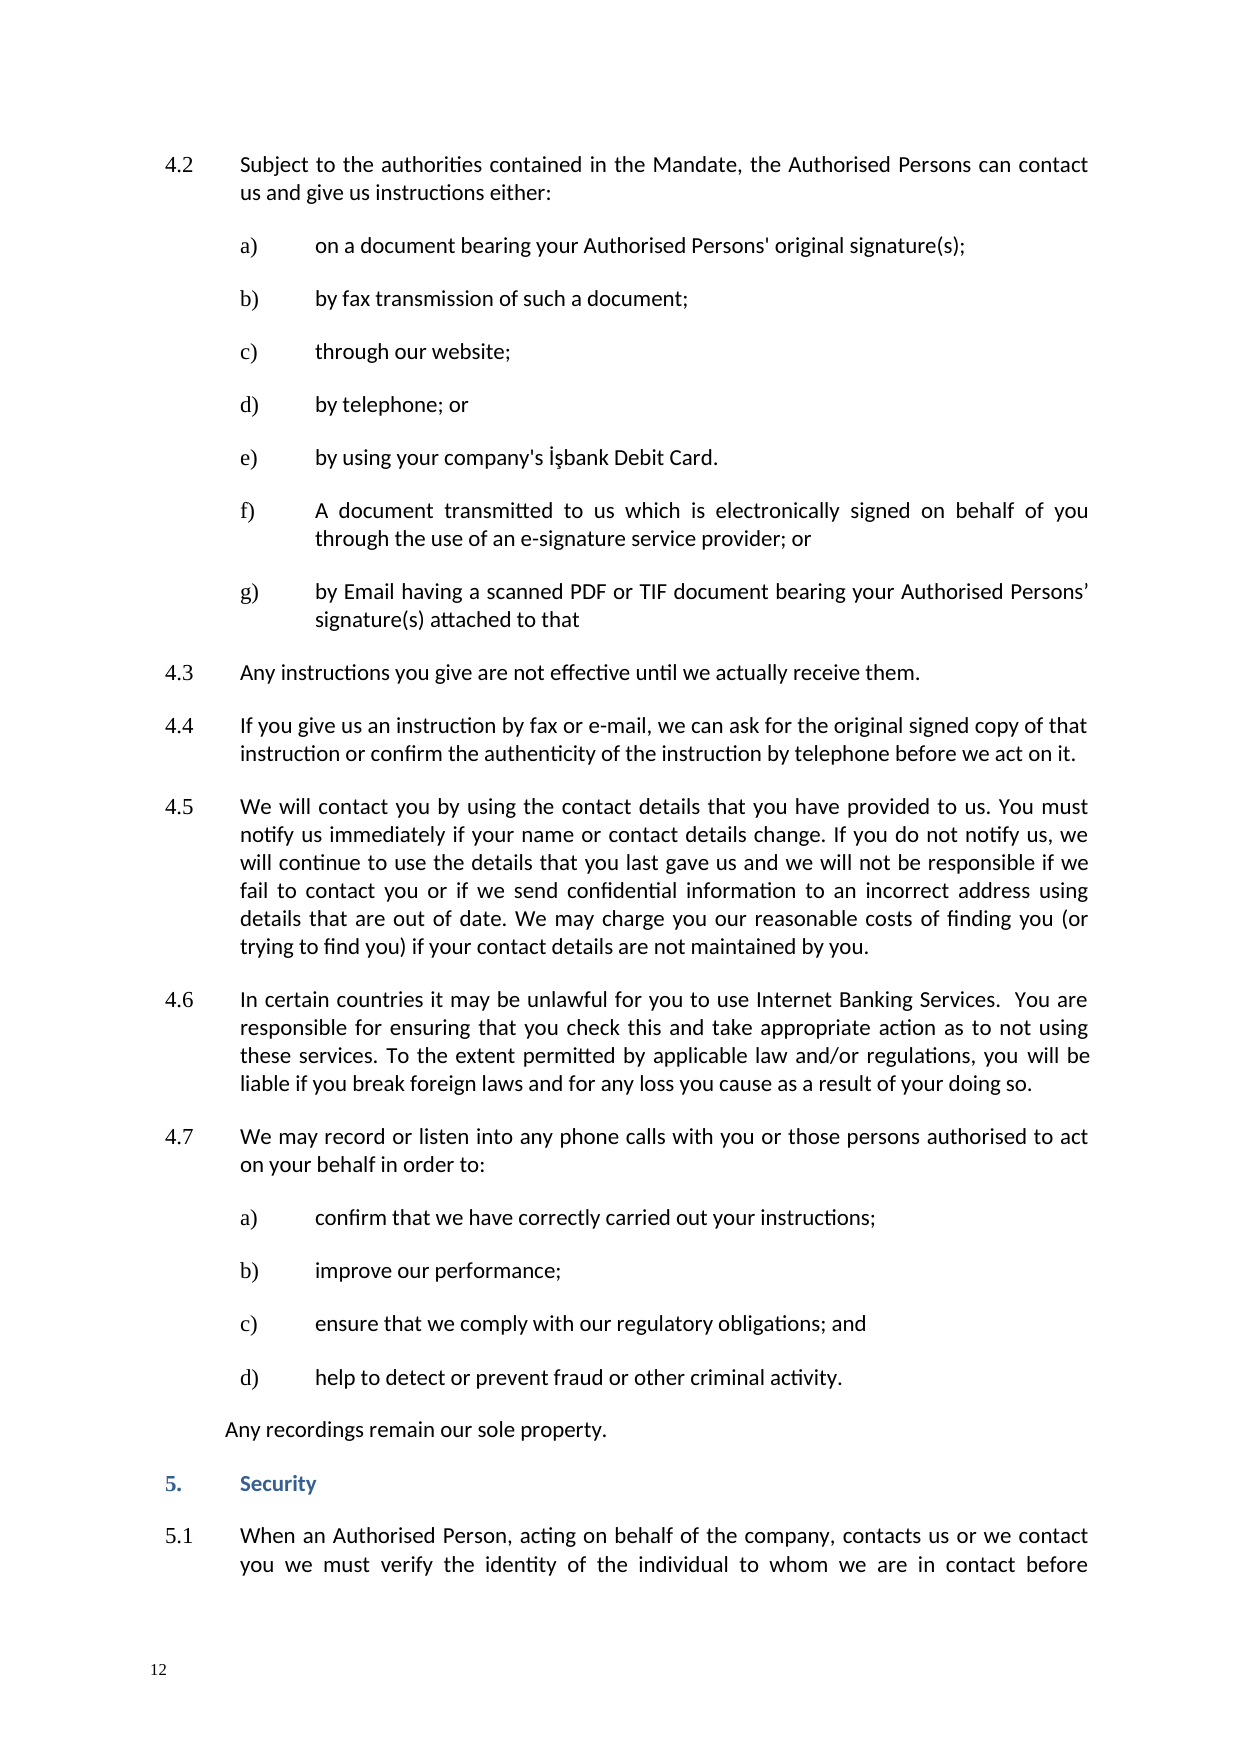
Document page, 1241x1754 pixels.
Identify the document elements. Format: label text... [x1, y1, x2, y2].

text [165, 1522, 1090, 1578]
text by fax transmission of such a document; [240, 284, 1090, 312]
text by telephone; or [240, 390, 1090, 418]
text ensure that we comply with our regulatory obligations; and [240, 1309, 1090, 1338]
text We will contact you by using the contact details that you have provided to us. You must notify us immediately if your name or contact details change. If you do not notify us, we will continue to use the details that you last gave us and we will not be responsible if we fail to contact you or if we send confidential information to an incorrect address using details that are out of date. We may charge you our reasonable costs of finding you (or trying to find you) if your contact details are not maintained by you. [165, 792, 1090, 960]
text by using your company's İşbank Debit Card. [240, 443, 1090, 471]
text Security [165, 1469, 1090, 1497]
text by Email having a scanned PDF or TIF document bearing your Authorised Persons’ signature(s) attached to that [240, 577, 1090, 633]
text help to detect or prevent fraud or other criminal activity. [240, 1363, 1090, 1391]
text improve our performance; [240, 1257, 1090, 1284]
text through our website; [240, 337, 1090, 365]
text A document transmitted to us which is electronically signed on behalf of you through the use of an e-signature service provider; or [240, 496, 1090, 552]
text on a document bearing your Authorised Persons' original signature(s); [240, 231, 1090, 259]
text If you give us an instruction by fax or e-mail, we can ask for the original signed copy of that instruction or confirm the authenticity of the instruction by telephone before we act on it. [165, 711, 1090, 767]
text confirm that we have correctly carried out your instructions; [240, 1203, 1090, 1232]
text Any instructions you give are not effective until we actually receive them. [165, 658, 1090, 686]
text Subject to the authorities contained in the Mandate, the Authorised Persons can contact us and give us instructions either: [165, 150, 1090, 206]
list Any recordings remain our sole property. [225, 1416, 1090, 1444]
text We may record or listen into any phone calls with you or those persons authorised to act on your behalf in order to: [165, 1122, 1090, 1178]
text In certain countries it may be unlawful for you to use Internet Banking Services. You are responsible for ensuring that you check this and take appropriate action as to not using these services. To the extent permitted by applicable law and/or regulations, you will be liable if you break foreign laws and for any loss you cause as a result of your doing so. [165, 985, 1090, 1097]
